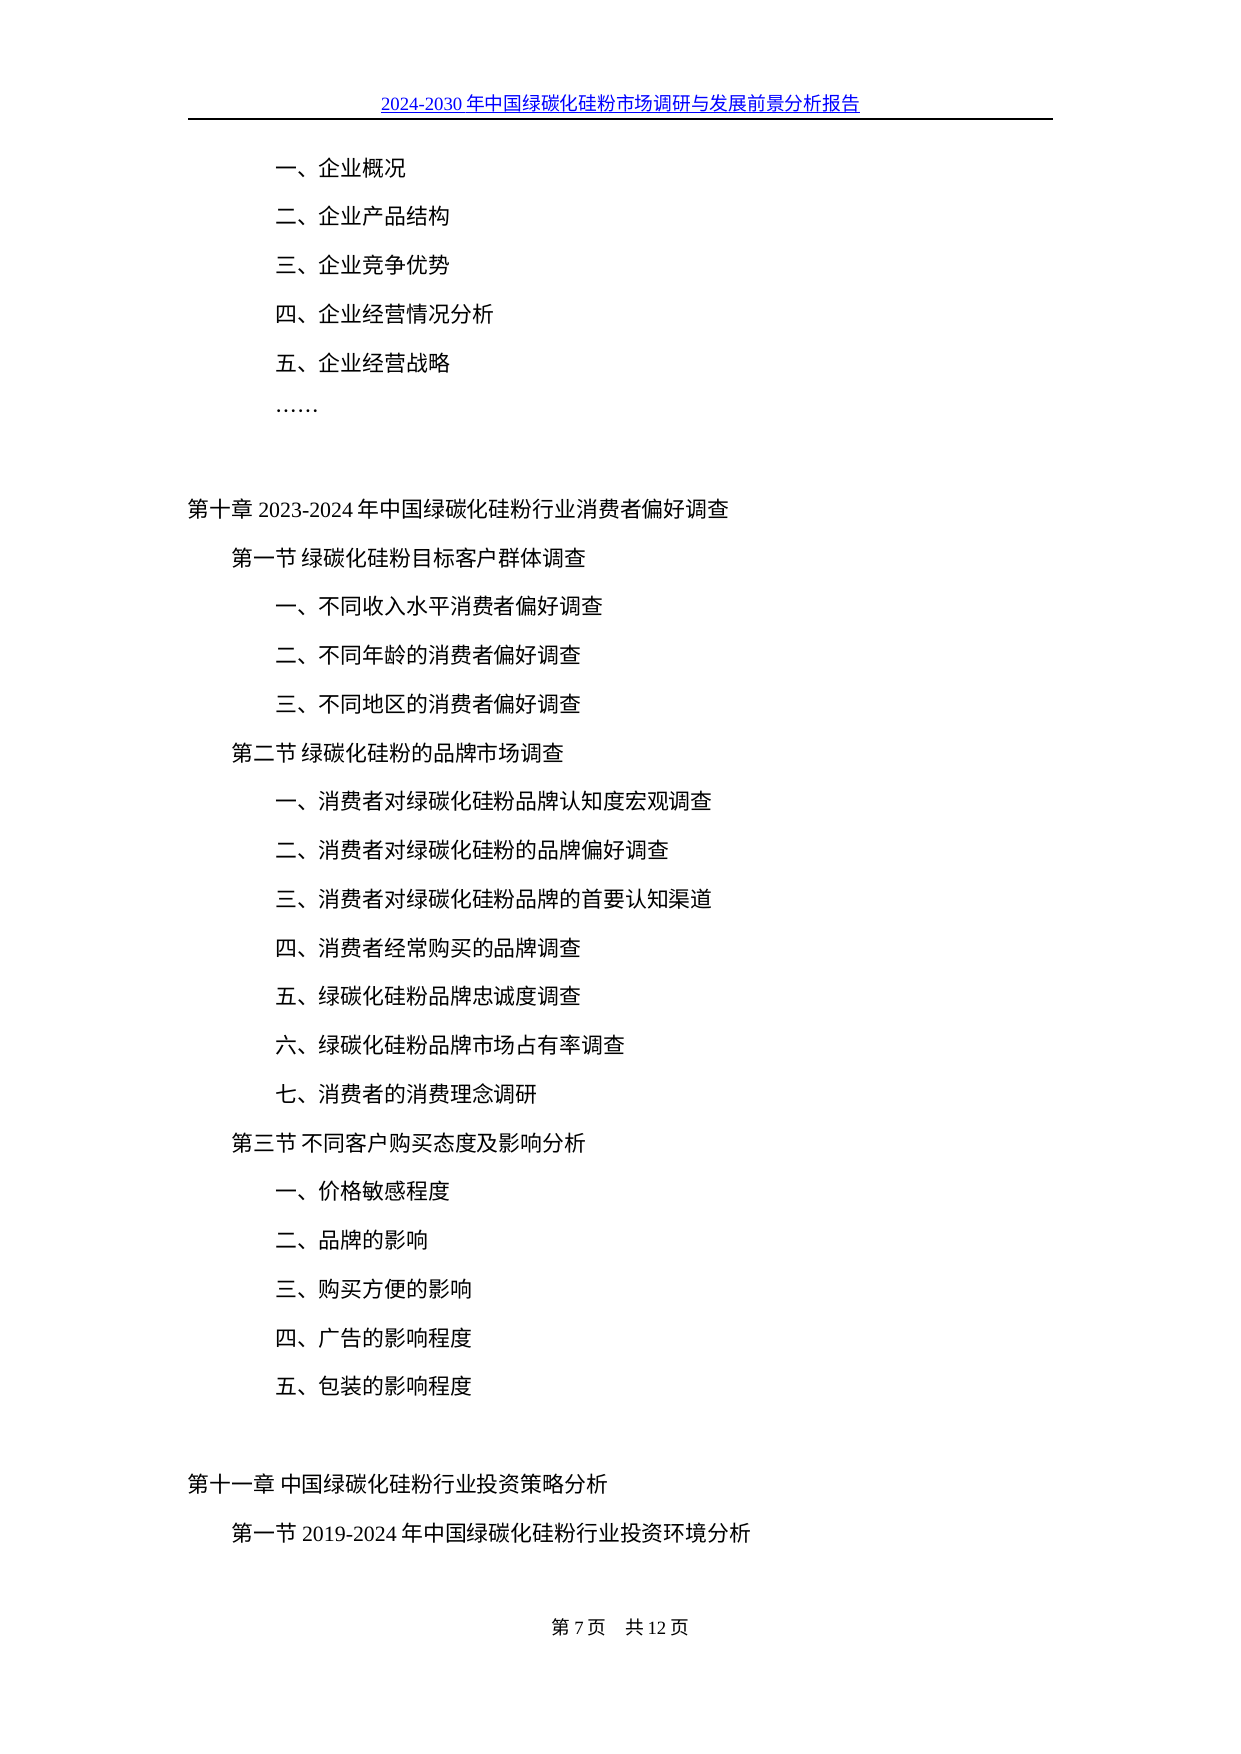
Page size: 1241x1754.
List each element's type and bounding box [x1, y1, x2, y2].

text [187, 150, 1053, 1548]
